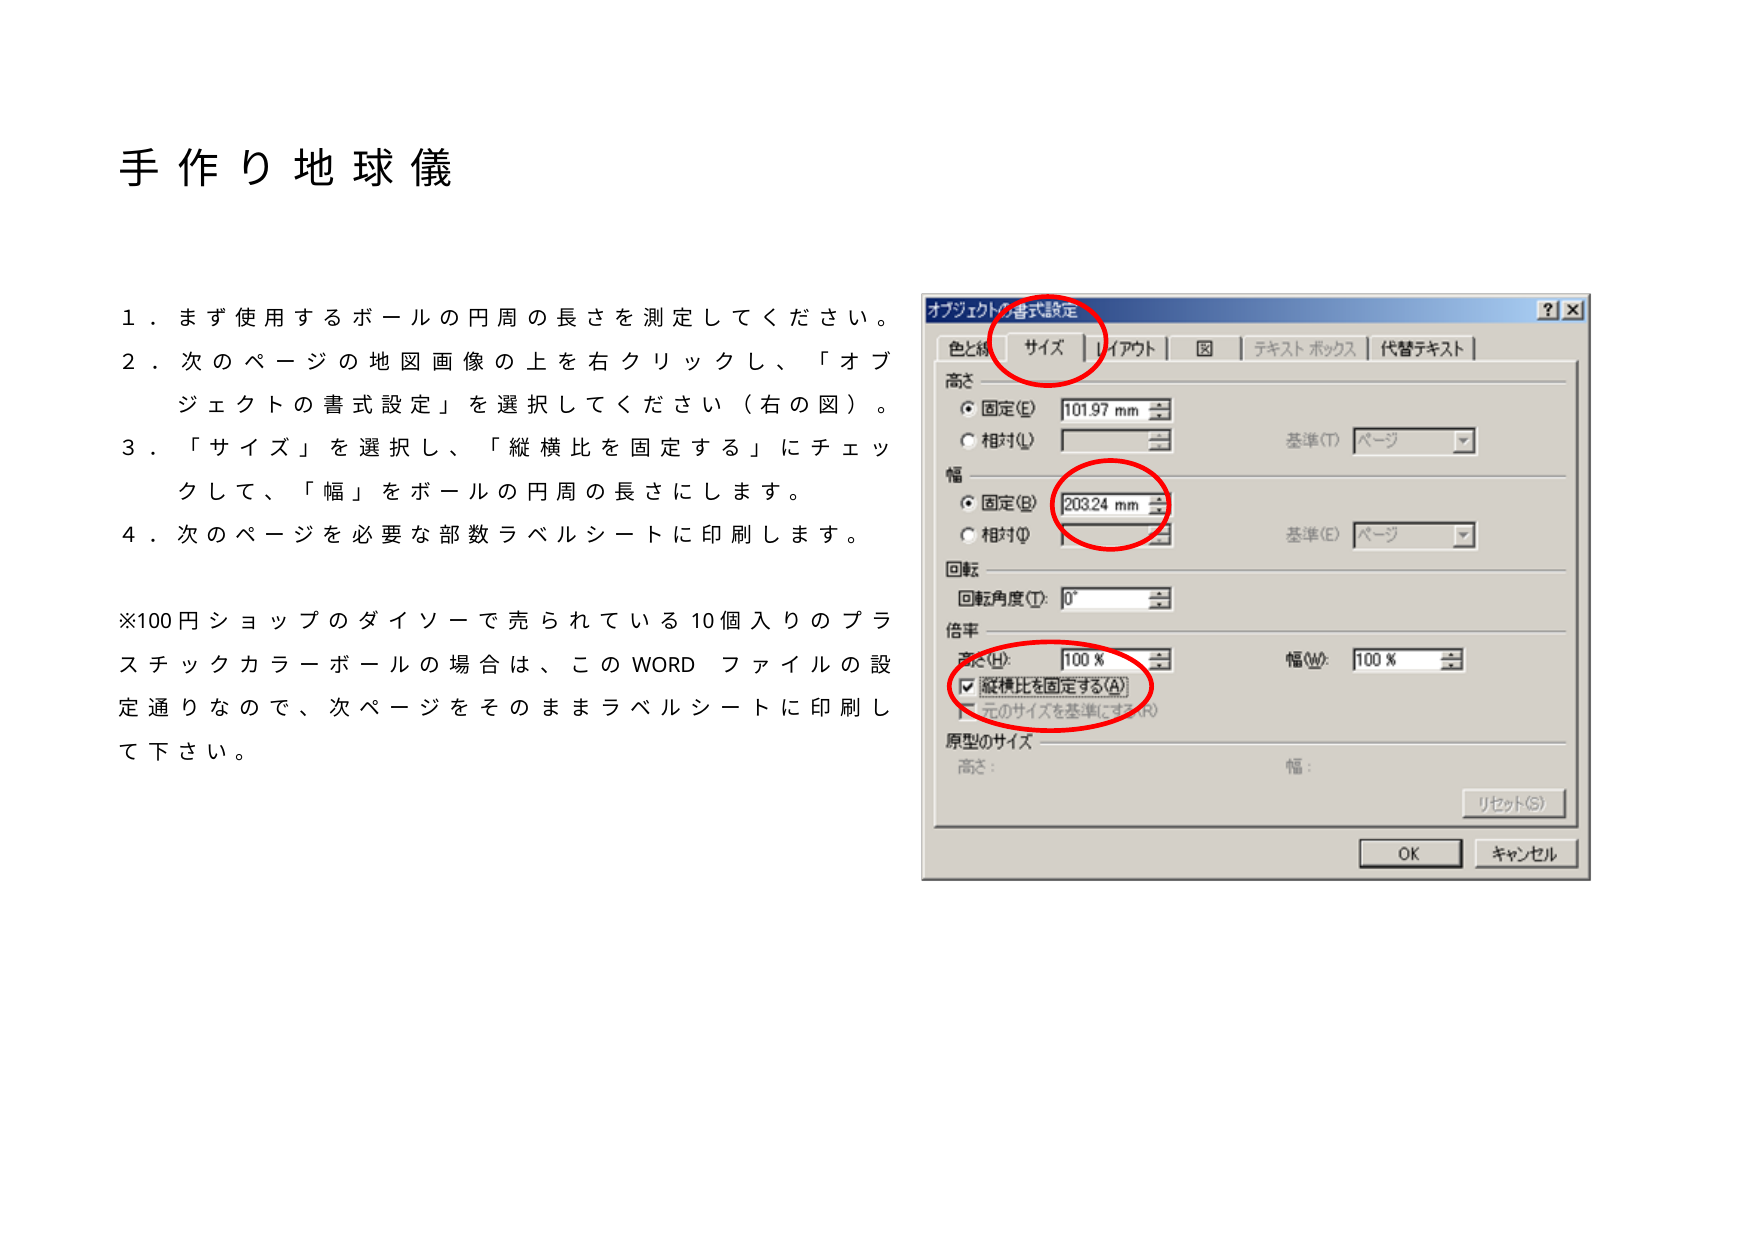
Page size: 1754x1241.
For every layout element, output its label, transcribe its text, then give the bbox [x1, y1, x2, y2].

picture [919, 291, 1594, 295]
text １．まず使用するボールの円周の長さを測定してください。 [119, 295, 1635, 338]
text ２．次のページの地図画像の上を右クリックし、「オブジェクトの書式設定」を選択してください（右の図）。 [119, 338, 1635, 425]
text ３．「サイズ」を選択し、「縦横比を固定する」にチェックして、「幅」をボールの円周の長さにします。 [119, 425, 1635, 512]
text 手作り地球儀 [119, 122, 1635, 208]
picture [919, 772, 1594, 884]
text ※100円ショップのダイソーで売られている10個入りのプラスチックカラーボールの場合は、このWORDファイルの設定通りなので、次ページをそのままラベルシートに印刷して下さい。 [119, 598, 1635, 772]
text ４．次のページを必要な部数ラベルシートに印刷します。 [119, 512, 1635, 555]
picture [919, 555, 1594, 598]
